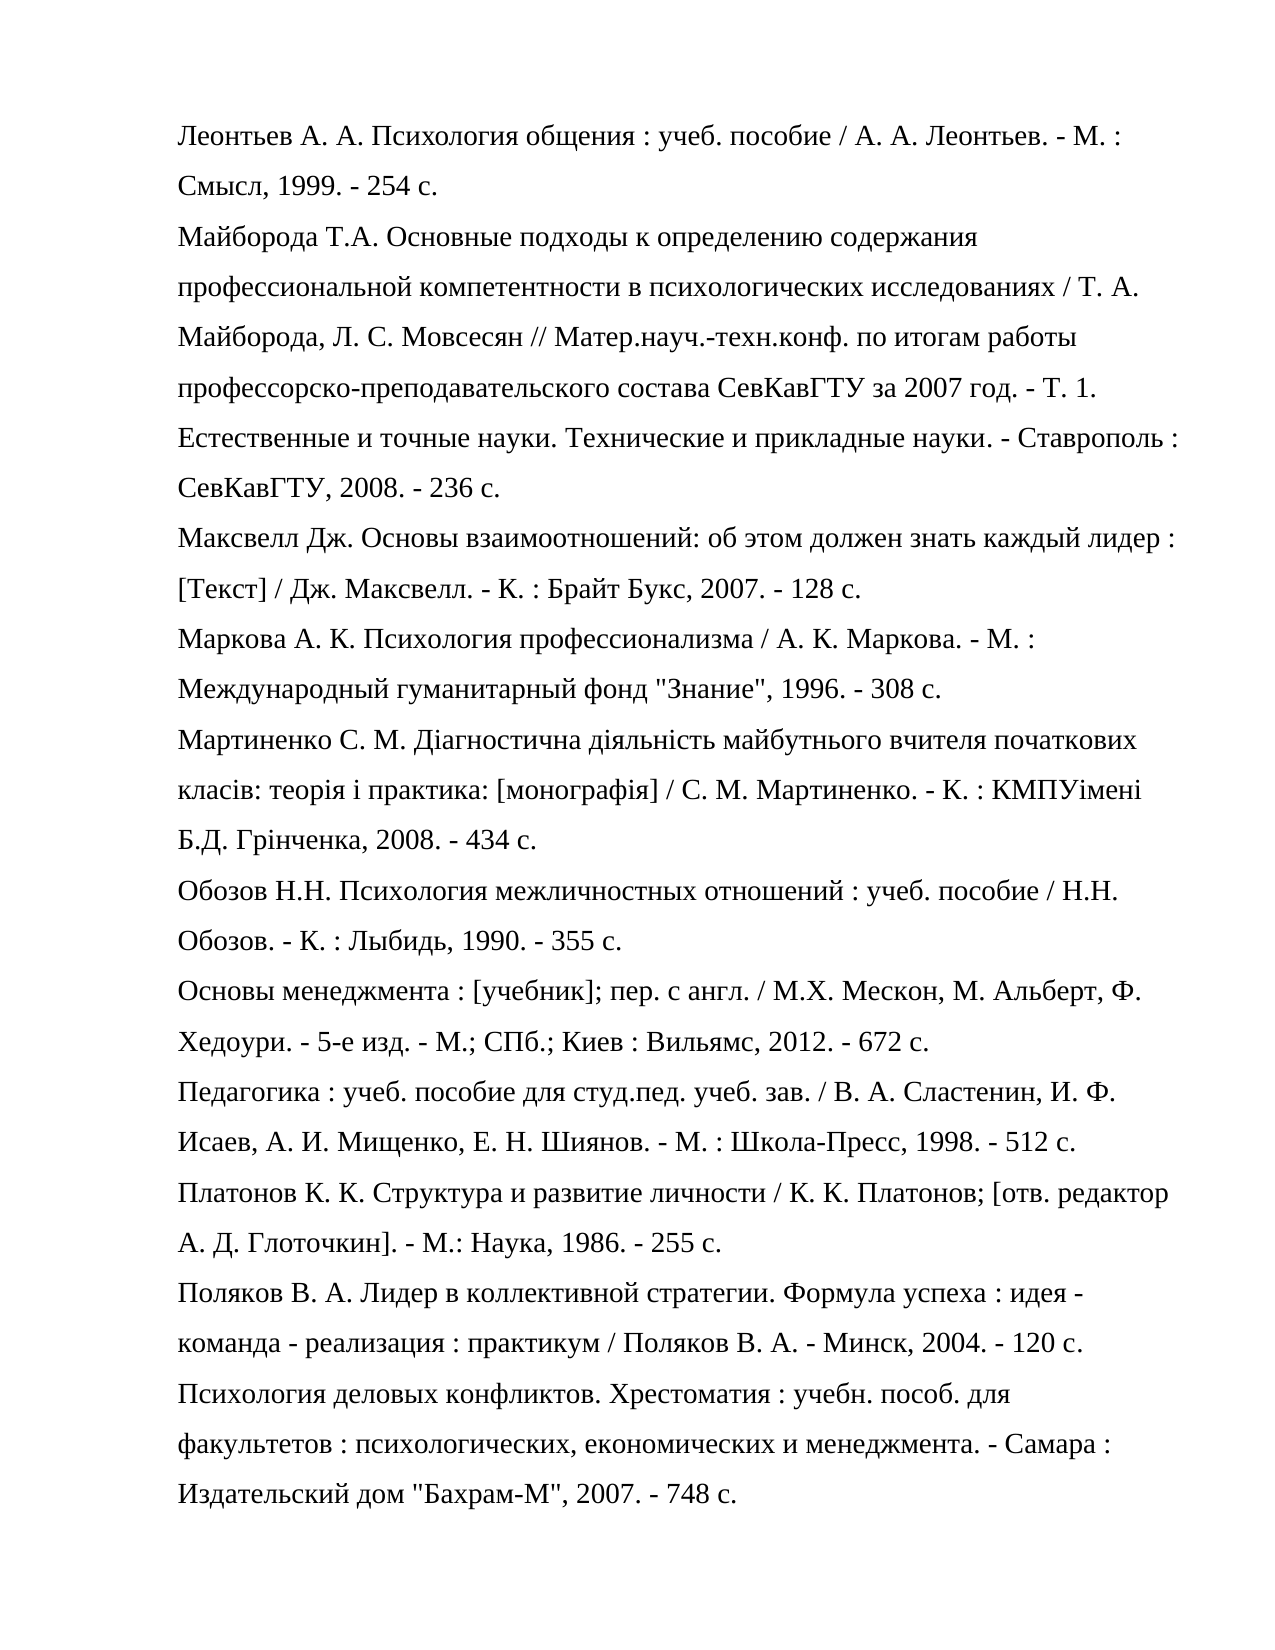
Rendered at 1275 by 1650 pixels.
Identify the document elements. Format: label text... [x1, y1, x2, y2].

text Максвелл Дж. Основы взаимоотношений: об этом должен знать каждый лидер : [Текст] / Дж. Максвелл. - К. : Брайт Букс, 2007. - 128 с. [177, 521, 1186, 604]
text Майборода Т.А. Основные подходы к определению содержания профессиональной компетентности в психологических исследованиях / Т. А. Майборода, Л. С. Мовсесян // Матер.науч.-техн.конф. по итогам работы профессорско-преподавательского состава СевКавГТУ за 2007 год. - Т. 1. Естественные и точные науки. Технические и прикладные науки. - Ставрополь : СевКавГТУ, 2008. - 236 с. [177, 219, 1186, 504]
text Основы менеджмента : [учебник]; пер. с англ. / М.Х. Мескон, М. Альберт, Ф. Хедоури. - 5-е изд. - М.; СПб.; Киев : Вильямс, 2012. - 672 с. [177, 973, 1186, 1057]
text Обозов Н.Н. Психология межличностных отношений : учеб. пособие / Н.Н. Обозов. - К. : Лыбидь, 1990. - 355 с. [177, 873, 1186, 957]
text Леонтьев А. А. Психология общения : учеб. пособие / А. А. Леонтьев. - М. : Смысл, 1999. - 254 с. [177, 118, 1186, 202]
text Педагогика : учеб. пособие для студ.пед. учеб. зав. / В. А. Сластенин, И. Ф. Исаев, А. И. Мищенко, Е. Н. Шиянов. - М. : Школа-Пресс, 1998. - 512 с. [177, 1074, 1186, 1158]
text Платонов К. К. Структура и развитие личности / К. К. Платонов; [отв. редактор А. Д. Глоточкин]. - М.: Наука, 1986. - 255 с. [177, 1175, 1186, 1258]
text Мартиненко С. М. Діагностична діяльність майбутнього вчителя початкових класів: теорія і практика: [монографія] / С. М. Мартиненко. - К. : КМПУімені Б.Д. Грінченка, 2008. - 434 с. [177, 722, 1186, 856]
text Маркова А. К. Психология профессионализма / А. К. Маркова. - М. : Международный гуманитарный фонд "Знание", 1996. - 308 с. [177, 621, 1186, 705]
text Психология деловых конфликтов. Хрестоматия : учебн. пособ. для факультетов : психологических, економических и менеджмента. - Самара : Издательский дом "Бахрам-М", 2007. - 748 с. [177, 1376, 1186, 1510]
text Поляков В. А. Лидер в коллективной стратегии. Формула успеха : идея - команда - реализация : практикум / Поляков В. А. - Минск, 2004. - 120 с. [177, 1275, 1186, 1359]
